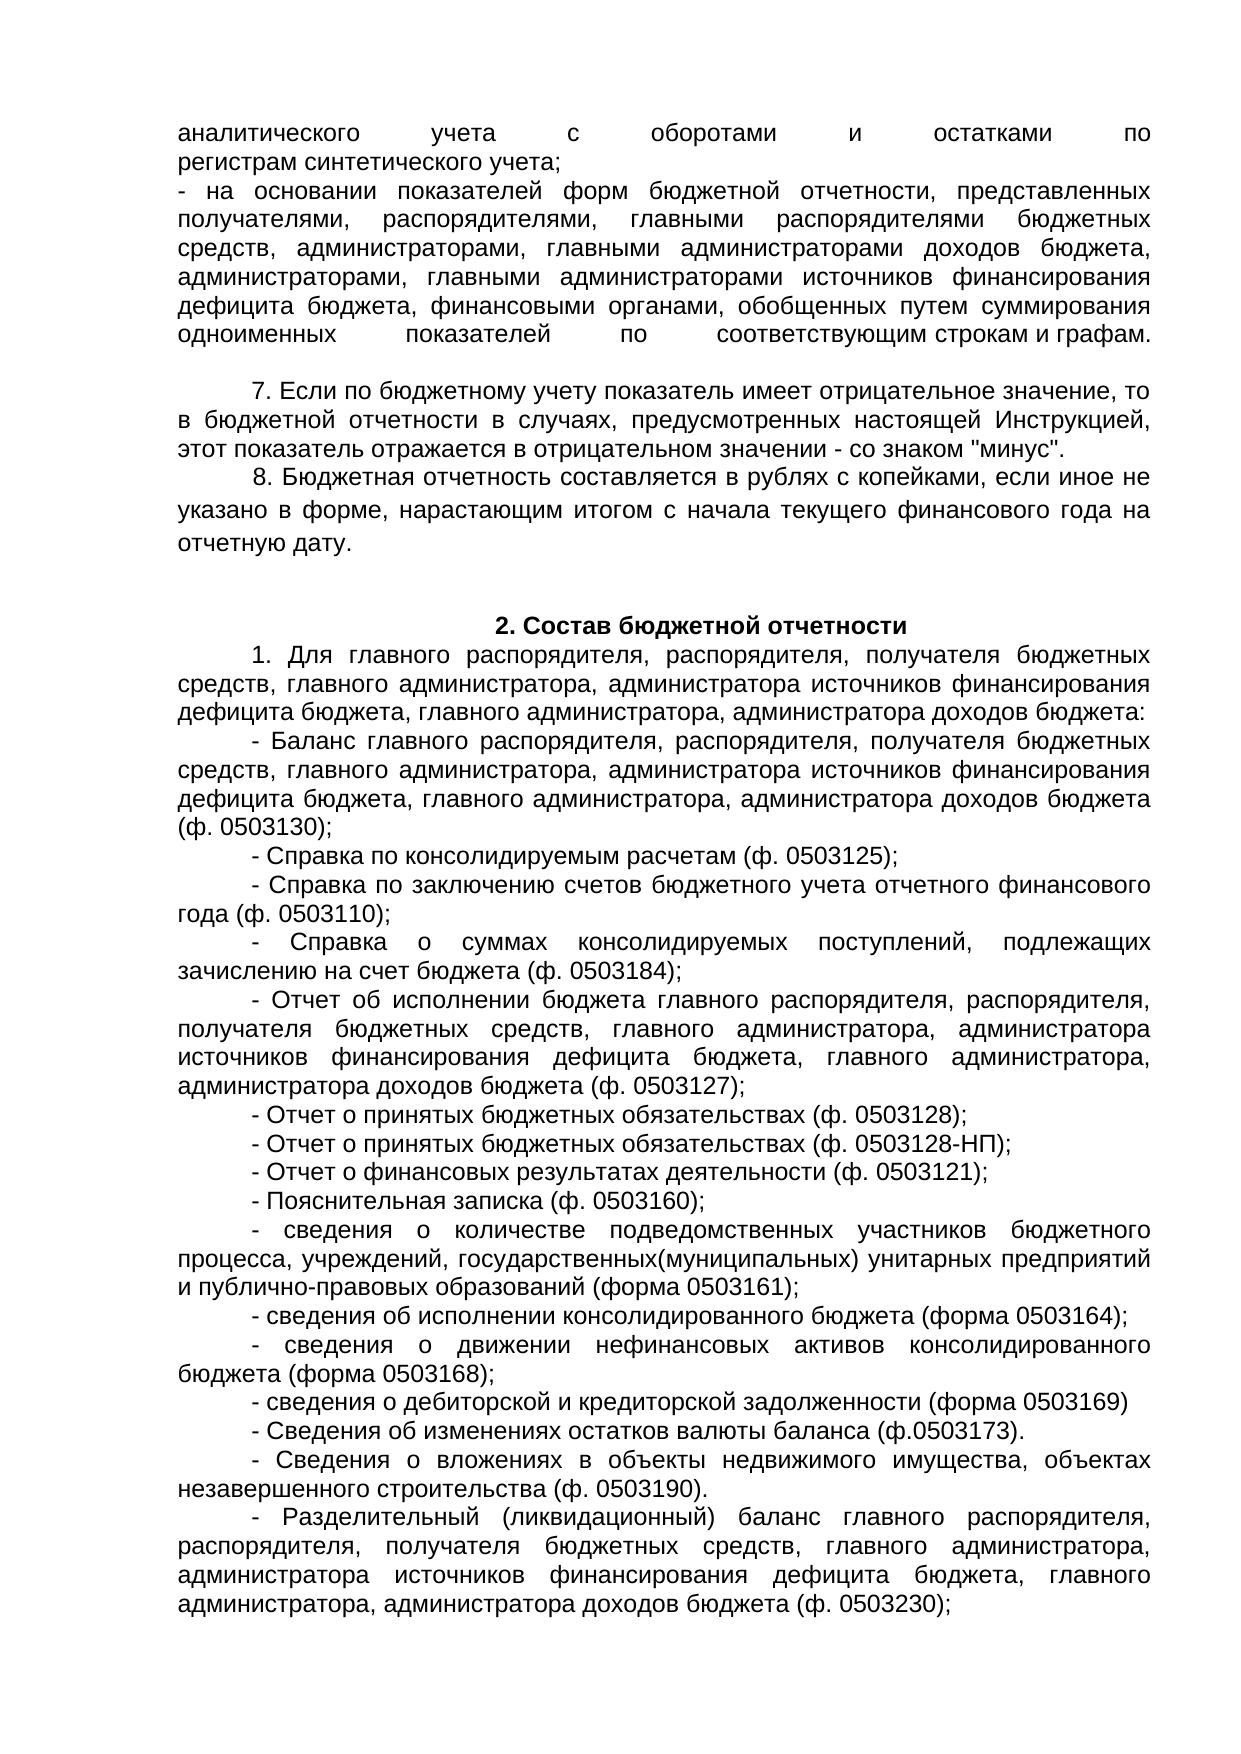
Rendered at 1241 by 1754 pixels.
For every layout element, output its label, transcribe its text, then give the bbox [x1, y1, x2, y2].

text - Сведения о вложениях в объекты недвижимого имущества, объектах незавершенного строительства (ф. 0503190). [177, 1445, 1152, 1502]
text - Сведения об изменениях остатков валюты баланса (ф.0503173). [177, 1416, 1152, 1445]
text - Отчет о принятых бюджетных обязательствах (ф. 0503128-НП); [177, 1128, 1152, 1157]
text 1. Для главного распорядителя, распорядителя, получателя бюджетных средств, главного администратора, администратора источников финансирования дефицита бюджета, главного администратора, администратора доходов бюджета: [177, 640, 1152, 726]
text - сведения о количестве подведомственных участников бюджетного процесса, учреждений, государственных(муниципальных) унитарных предприятий и публично-правовых образований (форма 0503161); [177, 1215, 1152, 1301]
text - Баланс главного распорядителя, распорядителя, получателя бюджетных средств, главного администратора, администратора источников финансирования дефицита бюджета, главного администратора, администратора доходов бюджета (ф. 0503130); [177, 726, 1152, 841]
text - сведения об исполнении консолидированного бюджета (форма 0503164); [177, 1301, 1152, 1330]
text - Справка о суммах консолидируемых поступлений, подлежащих зачислению на счет бюджета (ф. 0503184); [177, 927, 1152, 985]
text - Отчет о принятых бюджетных обязательствах (ф. 0503128); [177, 1100, 1152, 1128]
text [177, 118, 1152, 376]
text - Справка по заключению счетов бюджетного учета отчетного финансового года (ф. 0503110); [177, 870, 1152, 927]
text - Отчет об исполнении бюджета главного распорядителя, распорядителя, получателя бюджетных средств, главного администратора, администратора источников финансирования дефицита бюджета, главного администратора, администратора доходов бюджета (ф. 0503127); [177, 985, 1152, 1100]
text - Разделительный (ликвидационный) баланс главного распорядителя, распорядителя, получателя бюджетных средств, главного администратора, администратора источников финансирования дефицита бюджета, главного администратора, администратора доходов бюджета (ф. 0503230); [177, 1502, 1152, 1617]
text - сведения о движении нефинансовых активов консолидированного бюджета (форма 0503168); [177, 1330, 1152, 1387]
text 2. Состав бюджетной отчетности [177, 611, 1152, 640]
text - сведения о дебиторской и кредиторской задолженности (форма 0503169) [177, 1387, 1152, 1416]
text - Пояснительная записка (ф. 0503160); [177, 1186, 1152, 1215]
text - Отчет о финансовых результатах деятельности (ф. 0503121); [177, 1157, 1152, 1186]
text 8. Бюджетная отчетность составляется в рублях с копейками, если иное не указано в форме, нарастающим итогом с начала текущего финансового года на отчетную дату. [177, 462, 1152, 557]
text - Справка по консолидируемым расчетам (ф. 0503125); [177, 841, 1152, 870]
text 7. Если по бюджетному учету показатель имеет отрицательное значение, то в бюджетной отчетности в случаях, предусмотренных настоящей Инструкцией, этот показатель отражается в отрицательном значении - со знаком "минус". [177, 376, 1152, 462]
